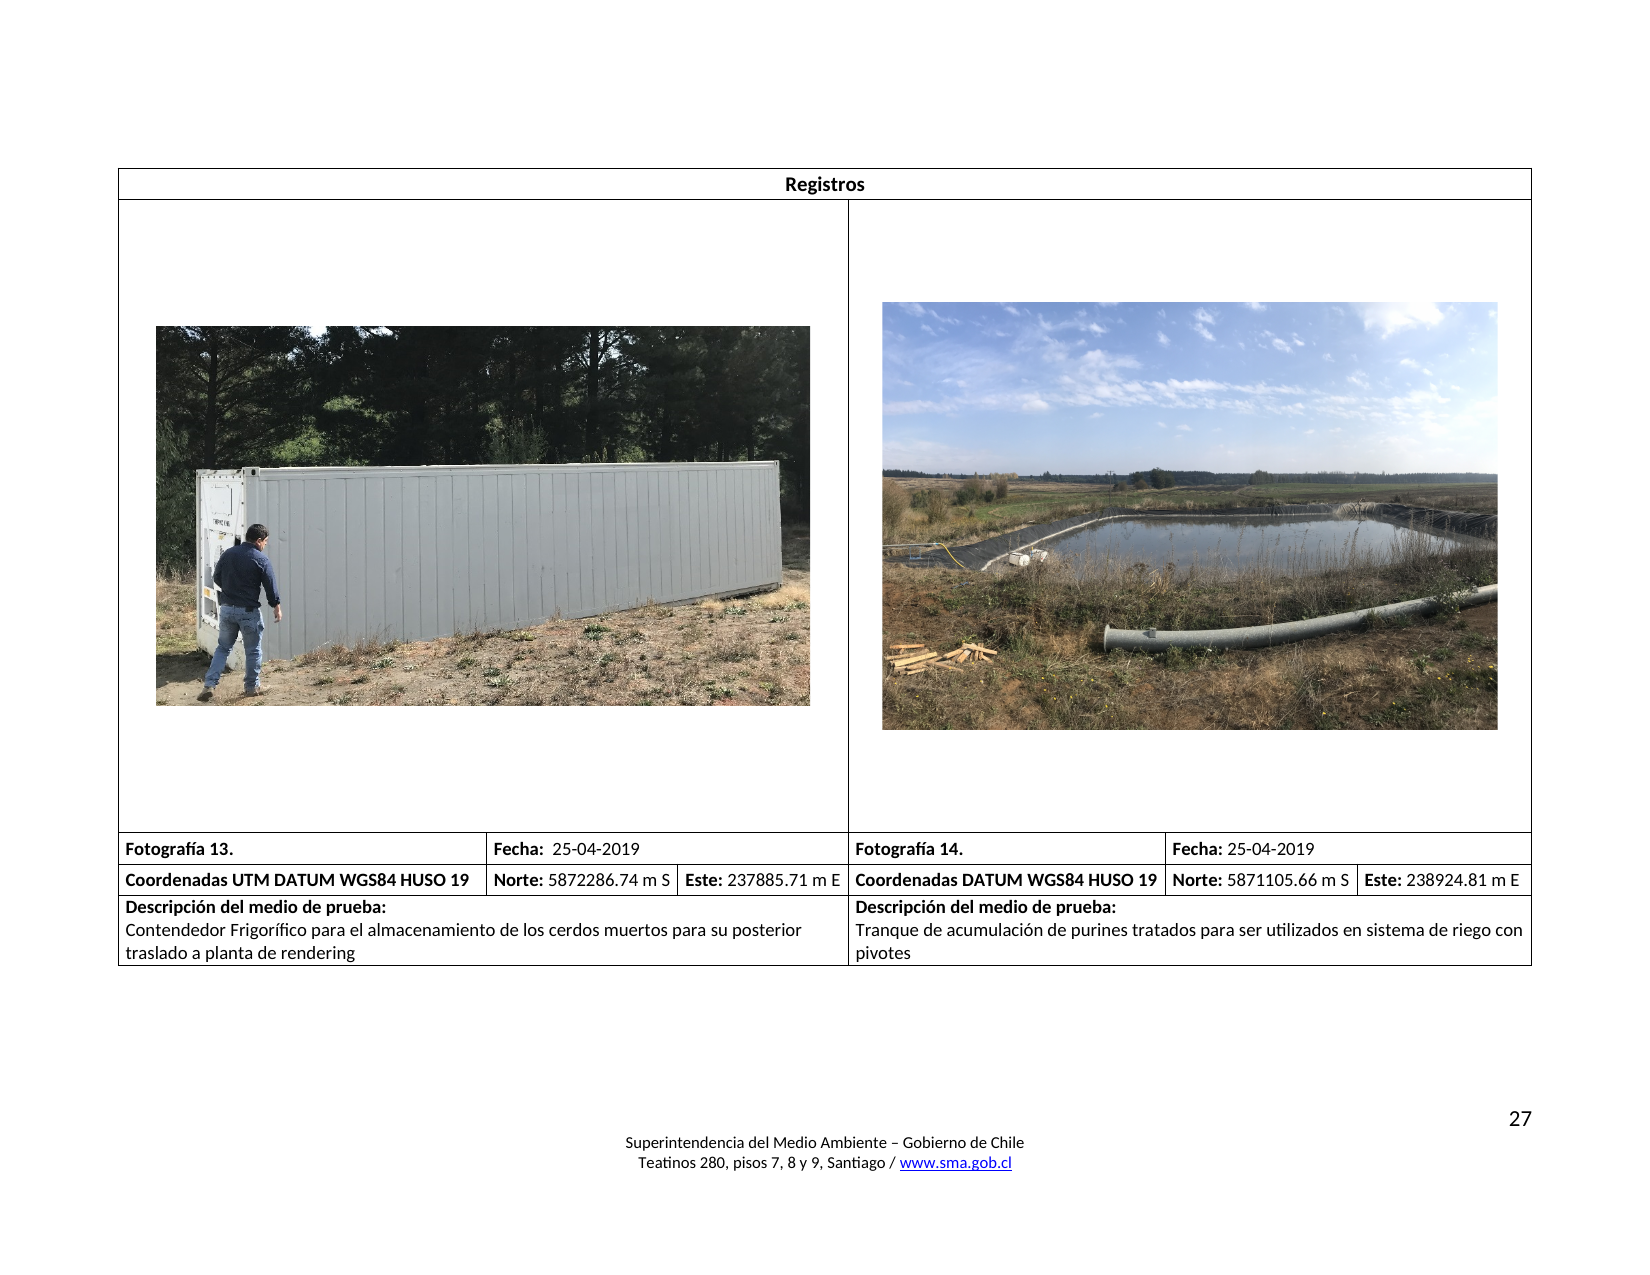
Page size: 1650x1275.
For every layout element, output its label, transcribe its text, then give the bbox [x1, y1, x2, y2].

table_cell Fecha: 25-04-2019 [487, 833, 848, 863]
table_cell Fecha: 25-04-2019 [1166, 833, 1531, 863]
picture [882, 302, 1498, 730]
table_cell Este: 238924.81 m E [1358, 865, 1531, 895]
table_cell [849, 200, 1531, 832]
table_cell Fotografía 13. [119, 833, 486, 863]
table_cell [119, 200, 848, 832]
table_cell Descripción del medio de prueba: Contendedor Frigorífico para el almacenamiento de los cerdos muertos para su posterior traslado a planta de rendering [119, 896, 848, 964]
table_cell Fotografía 14. [849, 833, 1165, 863]
table_cell Descripción del medio de prueba: Tranque de acumulación de purines tratados para ser utilizados en sistema de riego con pivotes [849, 896, 1531, 964]
table_header Registros [119, 169, 1531, 199]
table_cell Coordenadas UTM DATUM WGS84 HUSO 19 [119, 865, 486, 895]
table_cell Norte: 5871105.66 m S [1166, 865, 1357, 895]
picture [156, 326, 810, 706]
table_cell Coordenadas DATUM WGS84 HUSO 19 [849, 865, 1165, 895]
table_cell Norte: 5872286.74 m S [487, 865, 677, 895]
table_cell Este: 237885.71 m E [678, 865, 848, 895]
